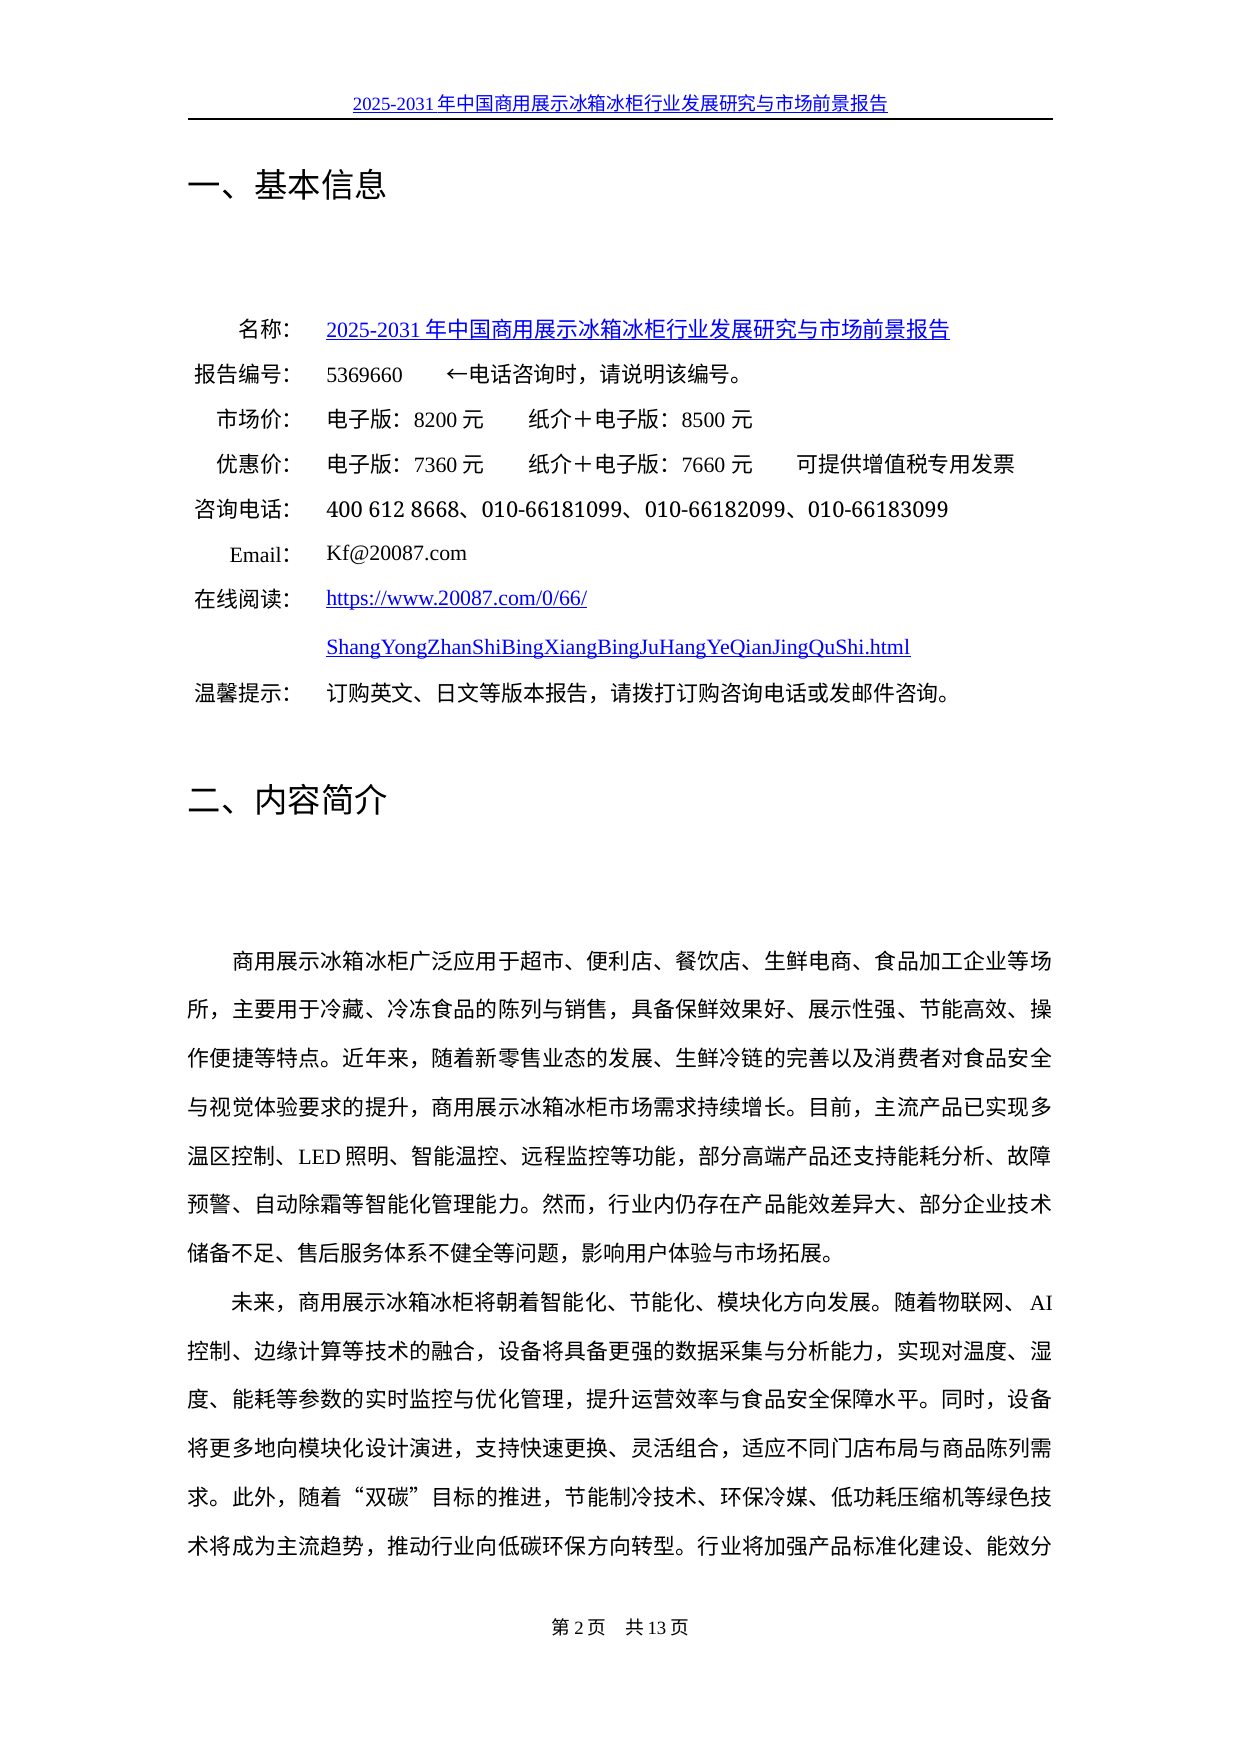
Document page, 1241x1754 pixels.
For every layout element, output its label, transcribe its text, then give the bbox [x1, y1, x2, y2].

table_header 2025-2031年中国商用展示冰箱冰柜行业发展研究与市场前景报告 [315, 312, 1073, 357]
table_cell 订购英文、日文等版本报告，请拨打订购咨询电话或发邮件咨询。 [315, 675, 1073, 720]
title 一、基本信息 [187, 150, 1053, 215]
table_cell 报告编号： [167, 357, 315, 402]
table_cell 咨询电话： [167, 492, 315, 537]
table_cell 400 612 8668、010-66181099、010-66182099、010-66183099 [315, 492, 1073, 537]
table_cell 电子版：7360 元 纸介＋电子版：7660 元 可提供增值税专用发票 [315, 447, 1073, 492]
table_header 名称： [167, 312, 315, 357]
table_cell 在线阅读： [167, 582, 315, 675]
table_cell 优惠价： [167, 447, 315, 492]
title 二、内容简介 [187, 766, 1053, 831]
table_cell 温馨提示： [167, 675, 315, 720]
table_cell Email： [167, 537, 315, 582]
table_cell [315, 582, 1073, 675]
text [187, 943, 1053, 1561]
table_cell 电子版：8200 元 纸介＋电子版：8500 元 [315, 402, 1073, 447]
table_cell 市场价： [167, 402, 315, 447]
table_cell 5369660 ←电话咨询时，请说明该编号。 [315, 357, 1073, 402]
table_cell Kf@20087.com [315, 537, 1073, 582]
